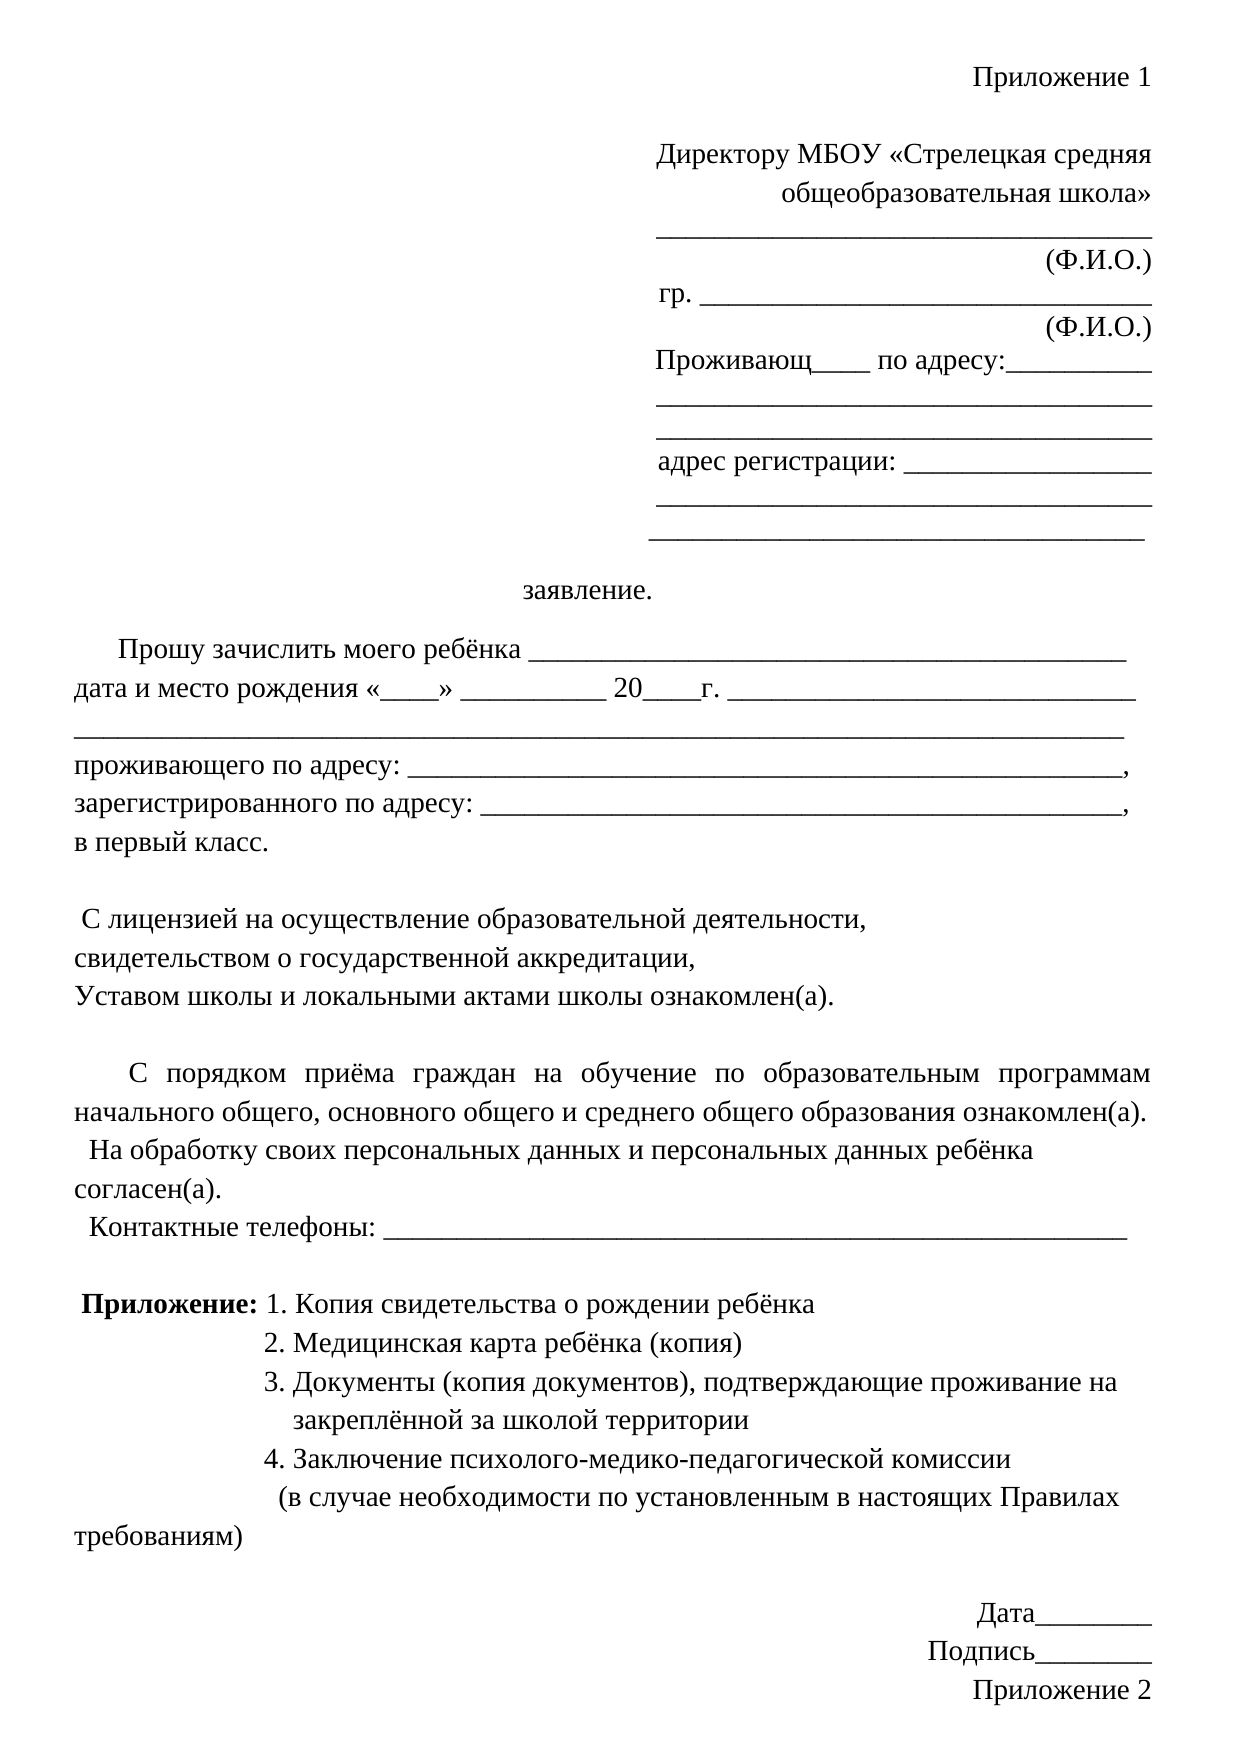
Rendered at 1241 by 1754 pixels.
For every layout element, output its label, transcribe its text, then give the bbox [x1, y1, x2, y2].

text ________________________________________________________________________ [74, 708, 1152, 742]
text согласен(а). [74, 1171, 1152, 1204]
text Прошу зачислить моего ребёнка _________________________________________ [74, 631, 1152, 665]
text __________________________________ [74, 208, 1152, 242]
text На обработку своих персональных данных и персональных данных ребёнка [74, 1132, 1152, 1166]
text 2. Медицинская карта ребёнка (копия) [74, 1325, 1152, 1359]
text общеобразовательная школа» [74, 175, 1152, 208]
text (Ф.И.О.) [74, 242, 1152, 275]
text Директору МБОУ «Стрелецкая средняя [74, 136, 1152, 170]
text 4. Заключение психолого-медико-педагогической комиссии [74, 1441, 1152, 1474]
text Уставом школы и локальными актами школы ознакомлен(а). [74, 978, 1152, 1012]
text в первый класс. [74, 824, 1152, 858]
text 3. Документы (копия документов), подтверждающие проживание на [74, 1364, 1152, 1397]
text __________________________________ [74, 409, 1152, 443]
text (Ф.И.О.) [74, 309, 1152, 342]
text __________________________________ [74, 376, 1152, 409]
text Проживающ____ по адресу:__________ [74, 342, 1152, 376]
text зарегистрированного по адресу: ____________________________________________, [74, 786, 1152, 819]
text Приложение 2 [74, 1672, 1152, 1706]
text Подпись________ [74, 1633, 1152, 1667]
text (в случае необходимости по установленным в настоящих Правилах требованиям) [74, 1479, 1152, 1551]
text С порядком приёма граждан на обучение по образовательным программам начального общего, основного общего и среднего общего образования ознакомлен(а). [74, 1055, 1152, 1127]
text адрес регистрации: _________________ [74, 443, 1152, 477]
text проживающего по адресу: _________________________________________________, [74, 747, 1152, 781]
text дата и место рождения «____» __________ 20____г. ____________________________ [74, 670, 1152, 703]
text гр. _______________________________ [74, 275, 1152, 309]
text __________________________________ [74, 510, 1152, 572]
text Дата________ [74, 1595, 1152, 1628]
text закреплённой за школой территории [74, 1402, 1152, 1436]
text С лицензией на осуществление образовательной деятельности, [74, 901, 1152, 935]
text Приложение 1 [74, 59, 1152, 93]
text __________________________________ [74, 477, 1152, 510]
text заявление. [74, 572, 1152, 606]
text Приложение: 1. Копия свидетельства о рождении ребёнка [74, 1287, 1152, 1320]
text свидетельством о государственной аккредитации, [74, 940, 1152, 973]
text Контактные телефоны: ___________________________________________________ [74, 1209, 1152, 1243]
